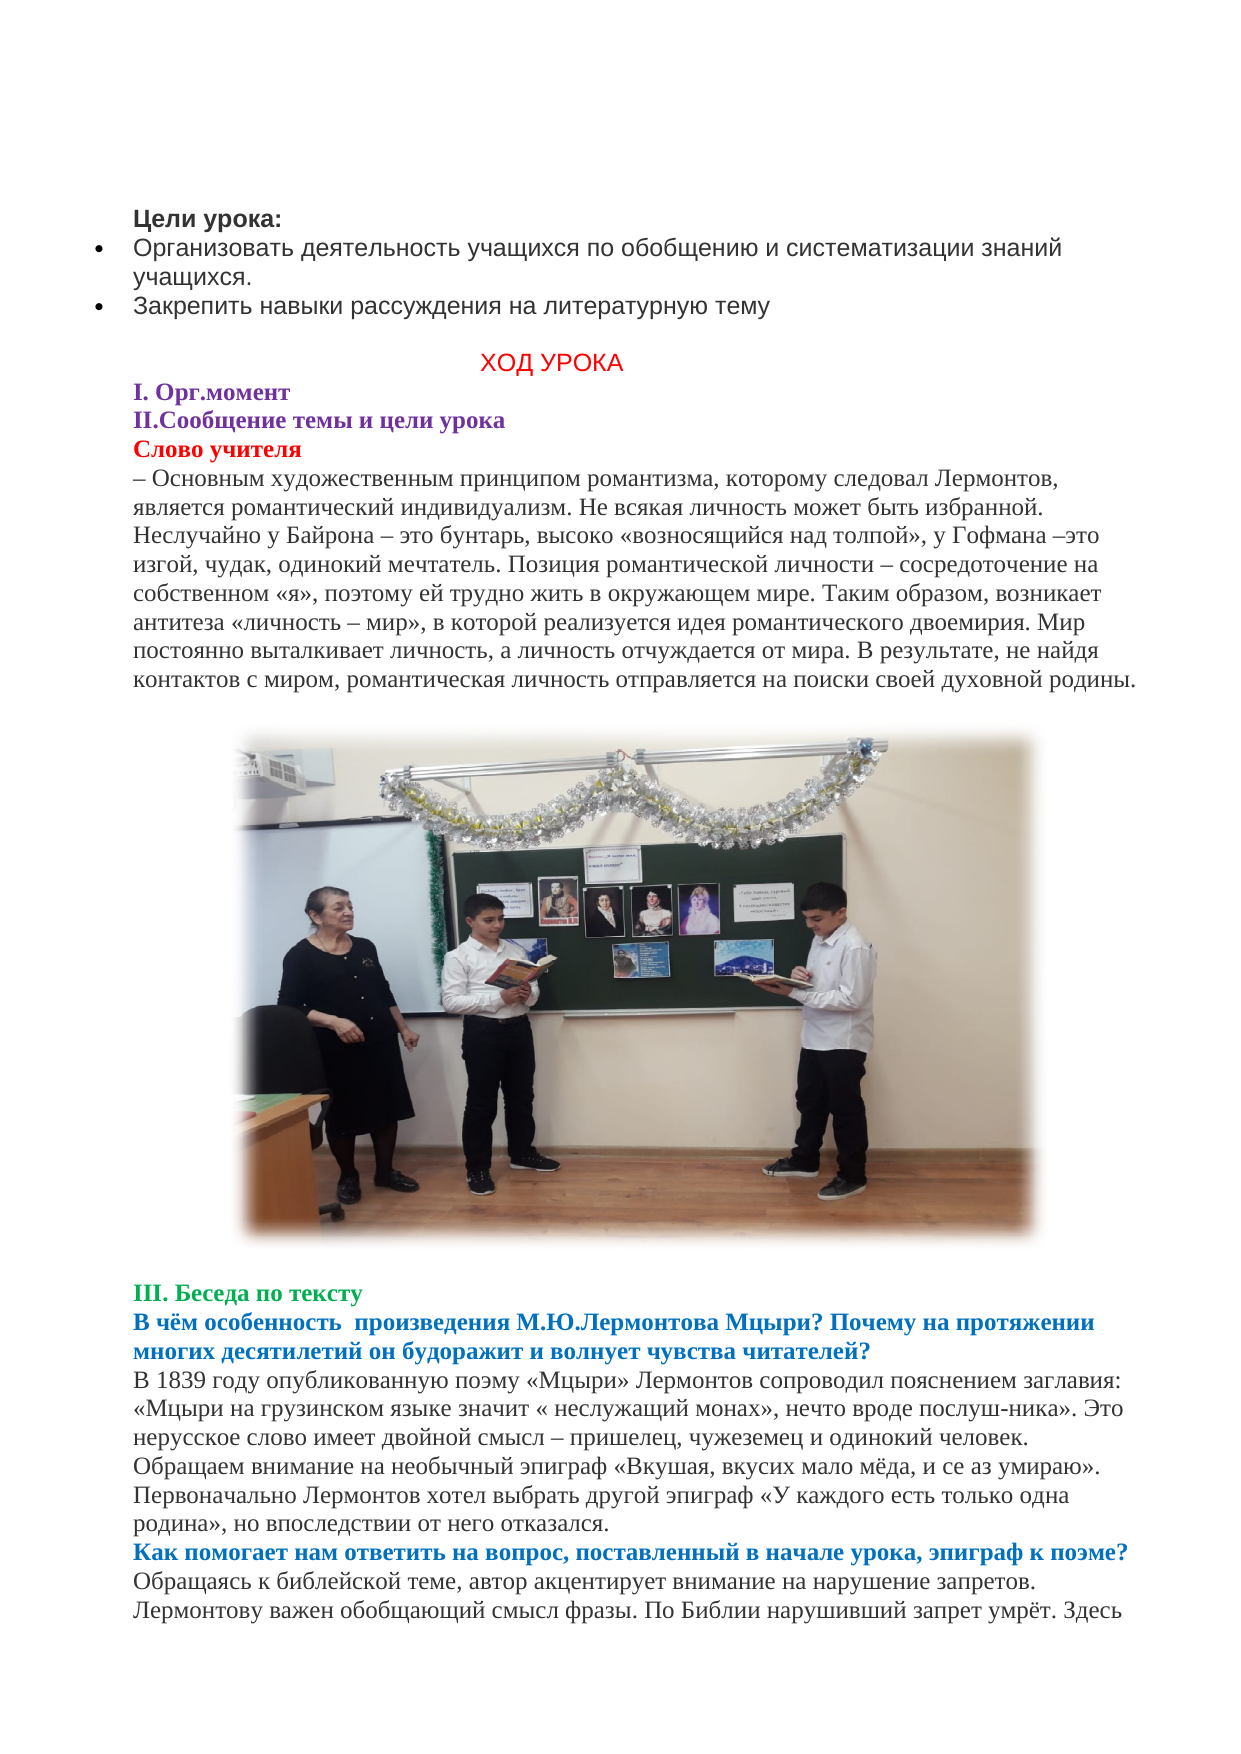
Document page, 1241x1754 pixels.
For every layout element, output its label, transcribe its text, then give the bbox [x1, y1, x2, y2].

text В чём особенность произведения М.Ю.Лермонтова Мцыри? Почему на протяжении многих десятилетий он будоражит и волнует чувства читателей? [133, 1307, 1152, 1365]
list Организовать деятельность учащихся по обобщению и систематизации знаний учащихся. [95, 233, 1152, 291]
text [133, 1566, 1152, 1623]
picture [258, 750, 1020, 1222]
text ХОД УРОКА [133, 348, 1152, 377]
list Закрепить навыки рассуждения на литературную тему [95, 291, 1152, 319]
text I. Орг.момент [133, 377, 1152, 406]
text Как помогает нам ответить на вопрос, поставленный в начале урока, эпиграф к поэме? [133, 1537, 1152, 1566]
text II.Сообщение темы и цели урока [133, 406, 1152, 434]
text В 1839 году опубликованную поэму «Мцыри» Лермонтов сопроводил пояснением заглавия: «Мцыри на грузинском языке значит « неслужащий монах», нечто вроде послуш-ника». Это нерусское слово имеет двойной смысл – пришелец, чужеземец и одинокий человек. Обращаем внимание на необычный эпиграф «Вкушая, вкусих мало мёда, и се аз умираю». Первоначально Лермонтов хотел выбрать другой эпиграф «У каждого есть только одна родина», но впоследствии от него отказался. [133, 1365, 1152, 1537]
text – Основным художественным принципом романтизма, которому следовал Лермонтов, является романтический индивидуализм. Не всякая личность может быть избранной. Неслучайно у Байрона – это бунтарь, высоко «возносящийся над толпой», у Гофмана –это изгой, чудак, одинокий мечтатель. Позиция романтической личности – сосредоточение на собственном «я», поэтому ей трудно жить в окружающем мире. Таким образом, возникает антитеза «личность – мир», в которой реализуется идея романтического двоемирия. Мир постоянно выталкивает личность, а личность отчуждается от мира. В результате, не найдя контактов с миром, романтическая личность отправляется на поиски своей духовной родины. [133, 463, 1152, 693]
text Слово учителя [133, 434, 1152, 463]
text III. Беседа по тексту [133, 1278, 1152, 1307]
text Цели урока: [133, 204, 1152, 233]
